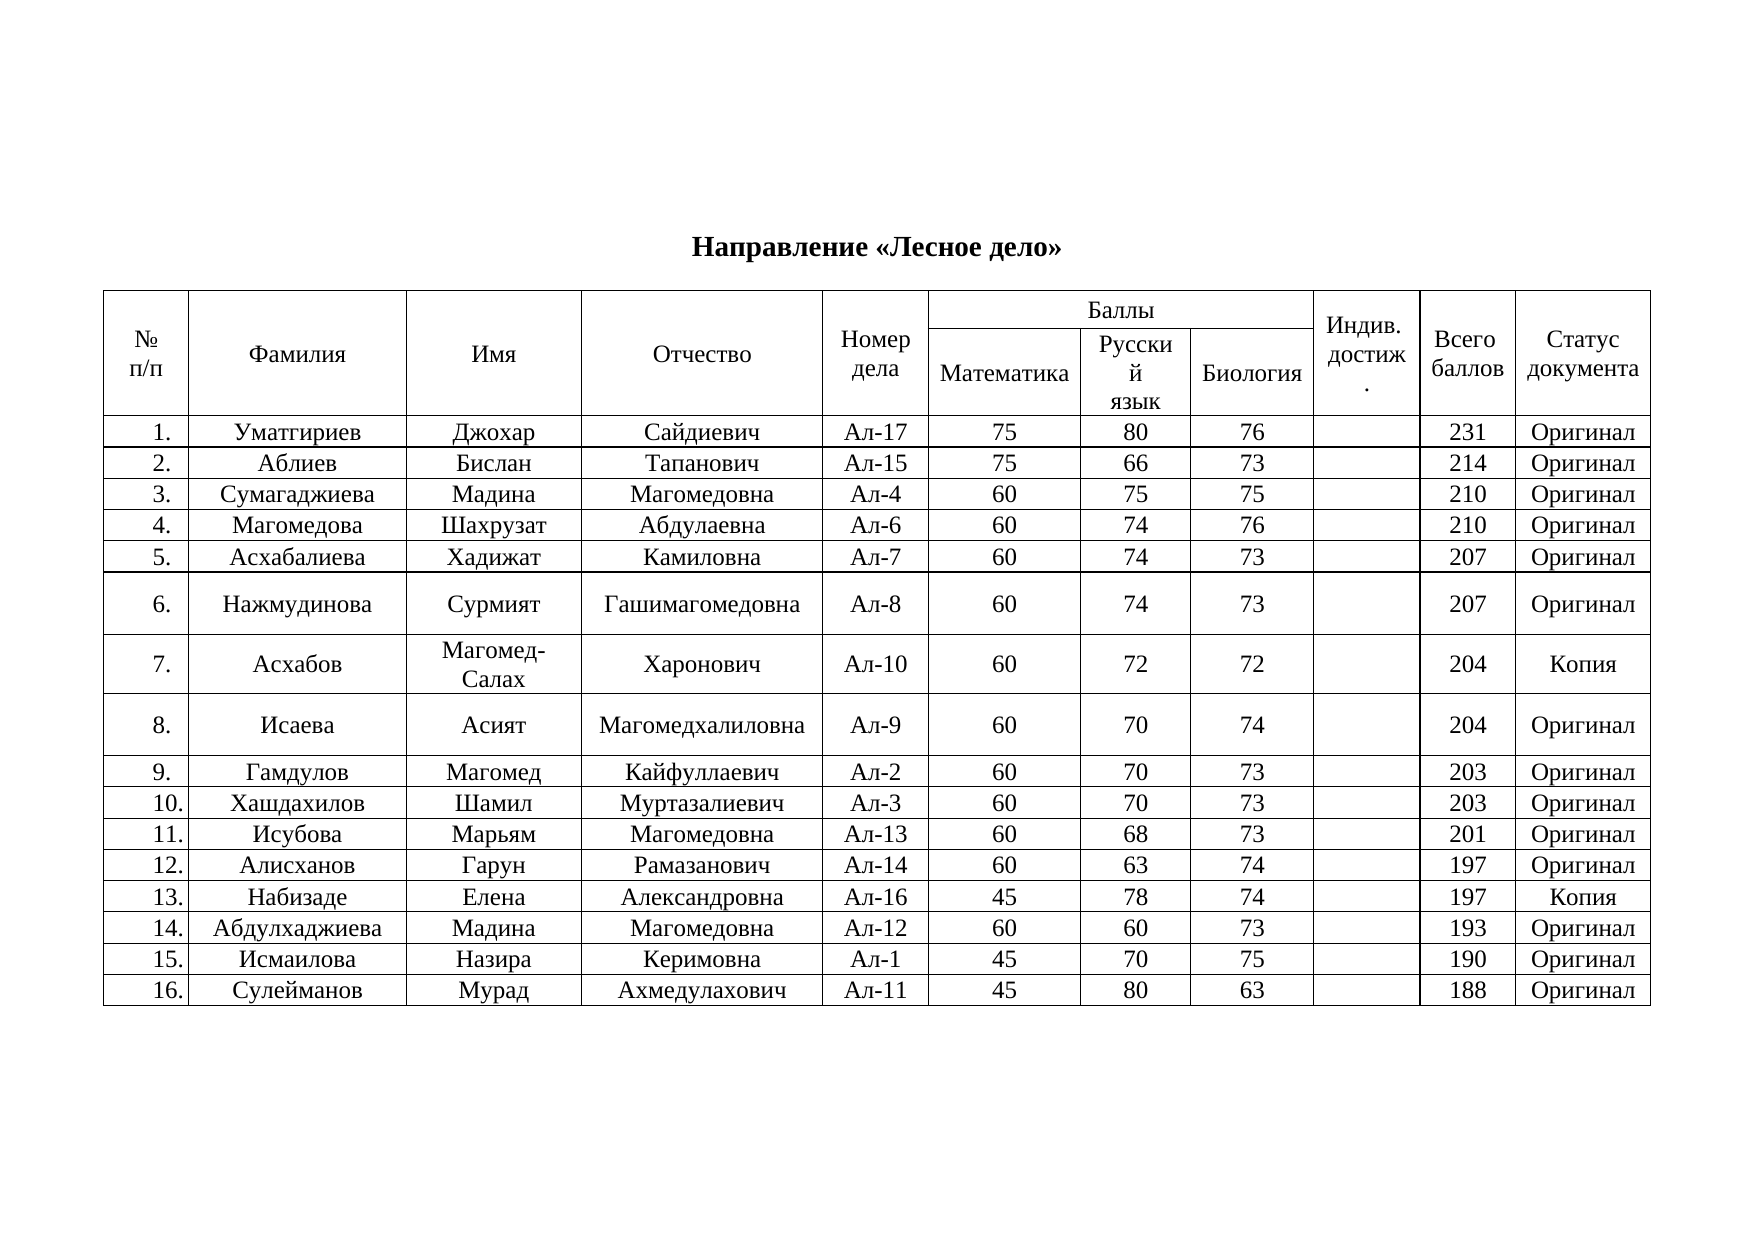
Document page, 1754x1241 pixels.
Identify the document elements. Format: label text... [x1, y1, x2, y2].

text Направление «Лесное дело» [89, 229, 1665, 262]
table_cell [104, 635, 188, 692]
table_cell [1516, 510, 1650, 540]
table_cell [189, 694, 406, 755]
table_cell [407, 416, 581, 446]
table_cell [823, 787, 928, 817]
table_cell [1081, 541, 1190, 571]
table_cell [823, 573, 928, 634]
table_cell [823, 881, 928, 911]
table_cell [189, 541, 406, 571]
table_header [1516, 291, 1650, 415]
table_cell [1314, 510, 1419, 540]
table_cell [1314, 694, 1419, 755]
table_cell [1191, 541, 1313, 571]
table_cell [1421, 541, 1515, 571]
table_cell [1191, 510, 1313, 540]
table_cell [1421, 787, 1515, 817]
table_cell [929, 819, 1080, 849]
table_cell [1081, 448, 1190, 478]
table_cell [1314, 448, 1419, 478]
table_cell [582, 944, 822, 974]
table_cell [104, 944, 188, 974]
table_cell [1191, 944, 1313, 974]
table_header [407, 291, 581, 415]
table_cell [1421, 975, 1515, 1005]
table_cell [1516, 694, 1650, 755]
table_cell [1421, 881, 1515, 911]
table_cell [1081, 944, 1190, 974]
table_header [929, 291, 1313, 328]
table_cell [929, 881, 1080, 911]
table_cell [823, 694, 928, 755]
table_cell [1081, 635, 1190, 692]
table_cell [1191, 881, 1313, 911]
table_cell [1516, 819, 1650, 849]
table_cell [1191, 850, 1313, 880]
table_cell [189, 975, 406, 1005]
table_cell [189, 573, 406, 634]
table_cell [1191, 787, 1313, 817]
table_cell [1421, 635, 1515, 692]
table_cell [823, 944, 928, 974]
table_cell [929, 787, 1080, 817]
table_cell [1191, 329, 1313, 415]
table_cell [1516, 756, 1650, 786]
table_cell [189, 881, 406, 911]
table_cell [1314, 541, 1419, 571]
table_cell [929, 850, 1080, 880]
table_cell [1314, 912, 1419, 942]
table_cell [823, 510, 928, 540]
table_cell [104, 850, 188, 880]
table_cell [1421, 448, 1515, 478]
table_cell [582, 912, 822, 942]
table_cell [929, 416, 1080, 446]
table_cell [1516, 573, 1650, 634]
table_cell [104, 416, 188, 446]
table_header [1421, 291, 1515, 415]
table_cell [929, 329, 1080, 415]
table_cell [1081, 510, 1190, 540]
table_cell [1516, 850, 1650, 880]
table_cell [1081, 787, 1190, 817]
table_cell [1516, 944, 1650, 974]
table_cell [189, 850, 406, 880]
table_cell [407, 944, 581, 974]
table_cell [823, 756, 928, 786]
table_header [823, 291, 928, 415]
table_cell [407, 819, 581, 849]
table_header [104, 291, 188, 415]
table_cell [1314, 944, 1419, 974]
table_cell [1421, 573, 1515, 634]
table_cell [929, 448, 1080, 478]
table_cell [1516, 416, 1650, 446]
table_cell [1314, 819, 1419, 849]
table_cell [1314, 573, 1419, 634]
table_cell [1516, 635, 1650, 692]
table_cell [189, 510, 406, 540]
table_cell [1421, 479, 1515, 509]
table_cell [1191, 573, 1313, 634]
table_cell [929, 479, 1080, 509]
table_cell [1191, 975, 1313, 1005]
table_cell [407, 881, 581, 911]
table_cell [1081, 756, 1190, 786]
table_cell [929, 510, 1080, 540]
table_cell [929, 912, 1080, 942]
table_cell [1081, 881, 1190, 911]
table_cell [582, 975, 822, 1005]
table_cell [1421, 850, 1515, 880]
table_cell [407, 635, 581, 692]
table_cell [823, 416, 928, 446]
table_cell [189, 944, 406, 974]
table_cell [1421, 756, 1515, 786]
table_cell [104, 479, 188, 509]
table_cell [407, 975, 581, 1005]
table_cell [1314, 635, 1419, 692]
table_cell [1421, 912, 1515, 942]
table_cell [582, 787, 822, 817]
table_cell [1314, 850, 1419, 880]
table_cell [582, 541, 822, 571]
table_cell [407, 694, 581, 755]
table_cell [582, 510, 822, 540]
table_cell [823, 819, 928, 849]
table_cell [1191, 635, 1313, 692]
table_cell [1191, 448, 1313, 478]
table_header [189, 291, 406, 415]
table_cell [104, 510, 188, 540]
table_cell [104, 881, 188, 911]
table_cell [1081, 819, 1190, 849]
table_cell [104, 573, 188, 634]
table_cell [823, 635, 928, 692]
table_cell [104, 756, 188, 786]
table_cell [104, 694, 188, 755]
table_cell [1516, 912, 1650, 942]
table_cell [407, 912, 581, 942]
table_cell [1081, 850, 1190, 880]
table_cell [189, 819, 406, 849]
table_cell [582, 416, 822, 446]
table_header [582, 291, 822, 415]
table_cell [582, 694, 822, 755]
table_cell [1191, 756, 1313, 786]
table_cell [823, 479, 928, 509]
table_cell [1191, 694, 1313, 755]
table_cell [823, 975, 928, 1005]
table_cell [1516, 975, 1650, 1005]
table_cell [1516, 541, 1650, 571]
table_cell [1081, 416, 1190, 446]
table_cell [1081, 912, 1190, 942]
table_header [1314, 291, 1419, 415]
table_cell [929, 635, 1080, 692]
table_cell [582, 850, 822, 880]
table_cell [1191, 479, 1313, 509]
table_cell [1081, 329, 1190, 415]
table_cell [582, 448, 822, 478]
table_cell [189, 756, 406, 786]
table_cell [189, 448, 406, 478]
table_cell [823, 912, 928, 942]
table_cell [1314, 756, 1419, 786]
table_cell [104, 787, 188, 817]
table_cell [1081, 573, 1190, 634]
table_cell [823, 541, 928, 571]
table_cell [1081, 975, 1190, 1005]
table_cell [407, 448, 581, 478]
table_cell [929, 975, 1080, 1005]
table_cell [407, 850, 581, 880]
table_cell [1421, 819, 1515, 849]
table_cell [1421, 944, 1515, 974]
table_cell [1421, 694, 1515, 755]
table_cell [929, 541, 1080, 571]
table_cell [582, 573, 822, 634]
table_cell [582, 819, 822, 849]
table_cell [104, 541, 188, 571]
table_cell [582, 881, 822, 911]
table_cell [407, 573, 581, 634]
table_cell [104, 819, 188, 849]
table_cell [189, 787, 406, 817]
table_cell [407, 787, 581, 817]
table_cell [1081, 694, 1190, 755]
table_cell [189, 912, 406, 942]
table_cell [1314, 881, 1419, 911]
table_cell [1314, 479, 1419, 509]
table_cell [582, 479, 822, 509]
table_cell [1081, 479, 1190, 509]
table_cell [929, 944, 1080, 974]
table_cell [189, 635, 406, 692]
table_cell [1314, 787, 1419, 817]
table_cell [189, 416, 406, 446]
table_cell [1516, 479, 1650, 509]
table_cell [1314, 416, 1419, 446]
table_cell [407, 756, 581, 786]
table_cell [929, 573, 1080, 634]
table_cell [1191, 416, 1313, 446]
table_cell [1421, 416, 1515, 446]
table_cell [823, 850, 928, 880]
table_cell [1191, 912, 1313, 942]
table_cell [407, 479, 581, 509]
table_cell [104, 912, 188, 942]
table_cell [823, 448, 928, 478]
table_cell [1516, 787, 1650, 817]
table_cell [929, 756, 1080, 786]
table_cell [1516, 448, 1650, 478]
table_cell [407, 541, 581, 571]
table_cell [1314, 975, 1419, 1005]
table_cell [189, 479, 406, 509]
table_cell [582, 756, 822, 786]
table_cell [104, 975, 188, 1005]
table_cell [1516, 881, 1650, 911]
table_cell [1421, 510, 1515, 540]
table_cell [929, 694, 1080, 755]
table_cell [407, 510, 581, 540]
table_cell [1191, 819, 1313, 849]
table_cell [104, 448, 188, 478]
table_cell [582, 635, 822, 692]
